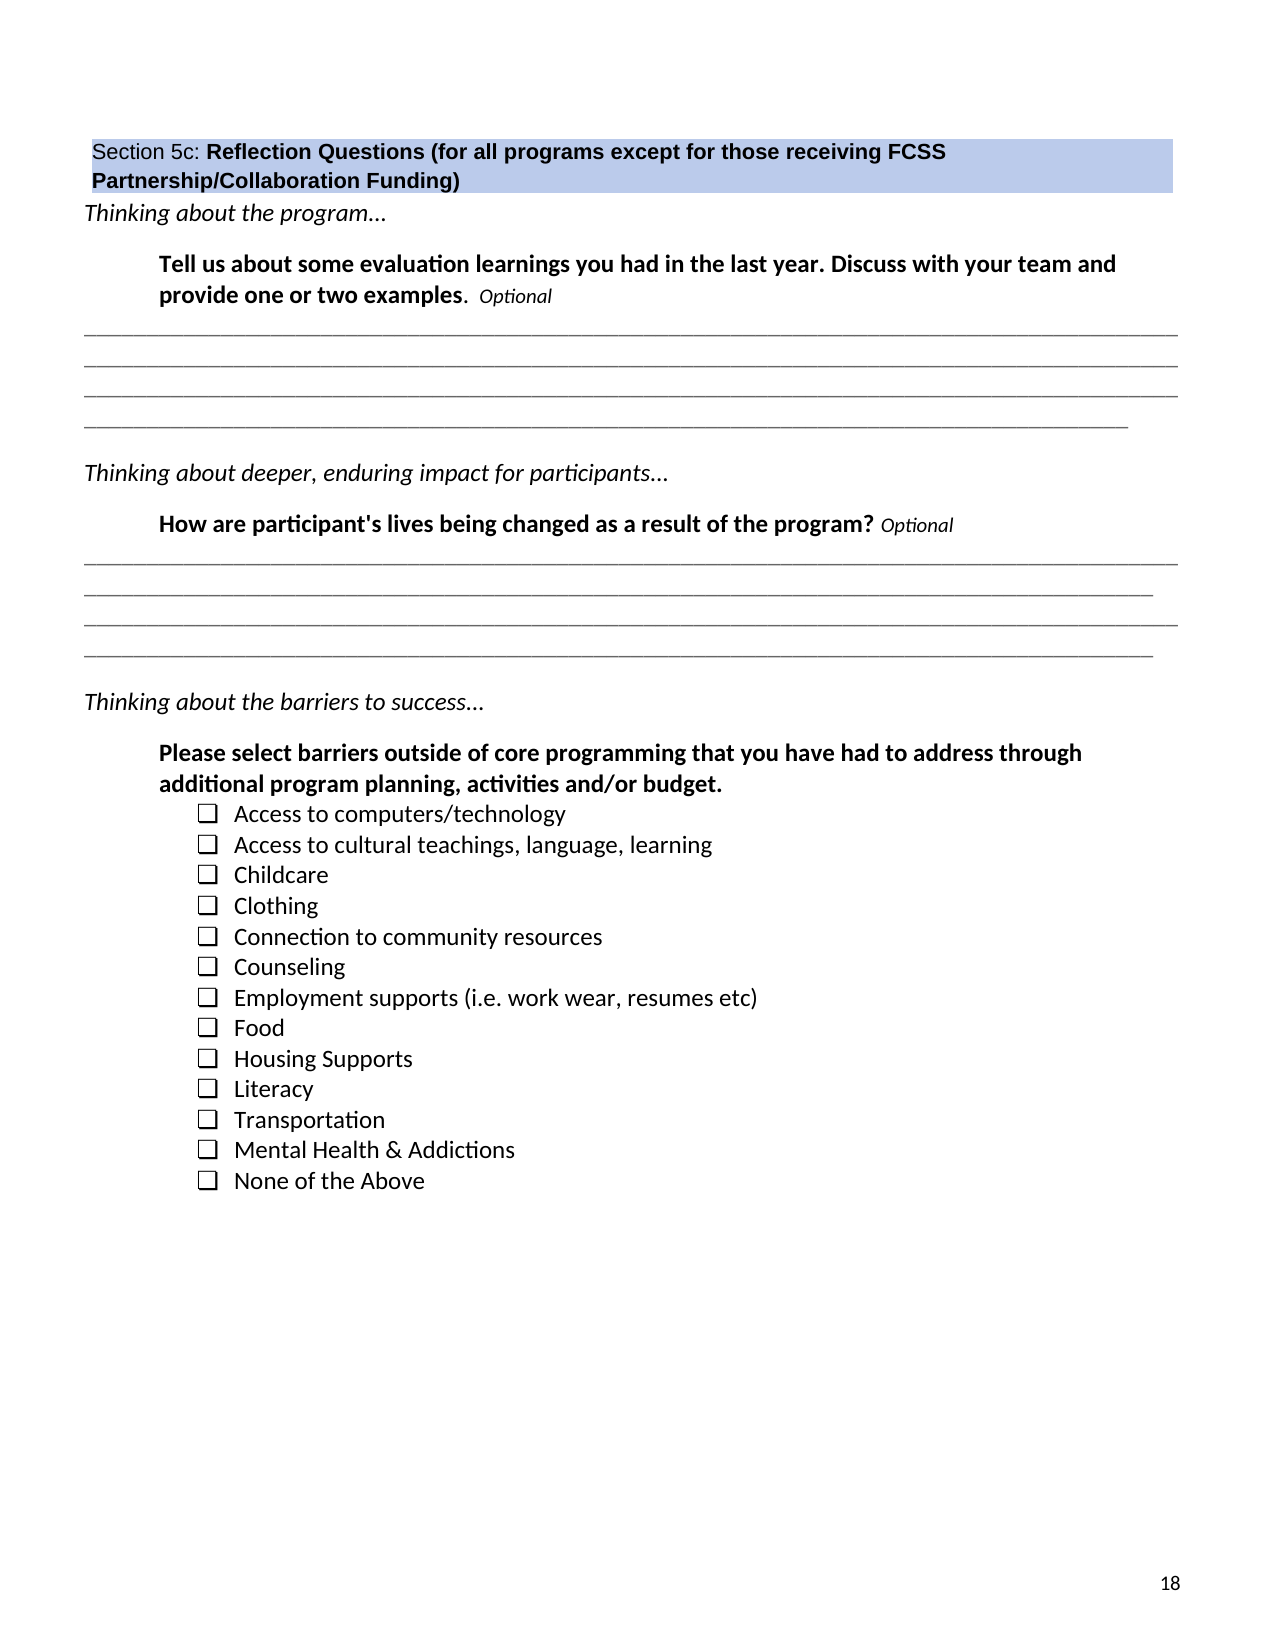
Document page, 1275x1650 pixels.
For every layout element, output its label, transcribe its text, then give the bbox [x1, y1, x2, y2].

list Counseling [196, 951, 1181, 982]
list Employment supports (i.e. work wear, resumes etc) [196, 982, 1181, 1012]
list None of the Above [196, 1165, 1181, 1195]
list Connection to community resources [196, 921, 1181, 951]
list Access to cultural teachings, language, learning [196, 829, 1181, 859]
list Literacy [196, 1073, 1181, 1104]
list Transportation [196, 1104, 1181, 1134]
text How are participant's lives being changed as a result of the program? Optional [159, 508, 1181, 539]
list Housing Supports [196, 1043, 1181, 1073]
list Food [196, 1012, 1181, 1043]
list Mental Health & Addictions [196, 1134, 1181, 1165]
list Childcare [196, 859, 1181, 890]
text Section 5c: Reflection Questions (for all programs except for those receiving FCSS Partnership/Collaboration Funding) [92, 139, 1173, 193]
list Clothing [196, 890, 1181, 921]
text ______________________________________________________________________________________________________________________________________________________________________________ ______________________________________________________________________________________________________________________________________________________________________________ [84, 539, 1181, 686]
text Thinking about the program... [84, 197, 1181, 227]
text ____________________________________________________________________________________________________________________________________________________________________________________________________________________________________________________________________________________________________________________________________________________________ [84, 309, 1181, 457]
text Tell us about some evaluation learnings you had in the last year. Discuss with your team and provide one or two examples. Optional [159, 248, 1181, 309]
list Access to computers/technology [196, 798, 1181, 829]
text Thinking about the barriers to success... [84, 686, 1181, 717]
text Please select barriers outside of core programming that you have had to address through additional program planning, activities and/or budget. [159, 737, 1181, 798]
text Thinking about deeper, enduring impact for participants... [84, 457, 1181, 487]
